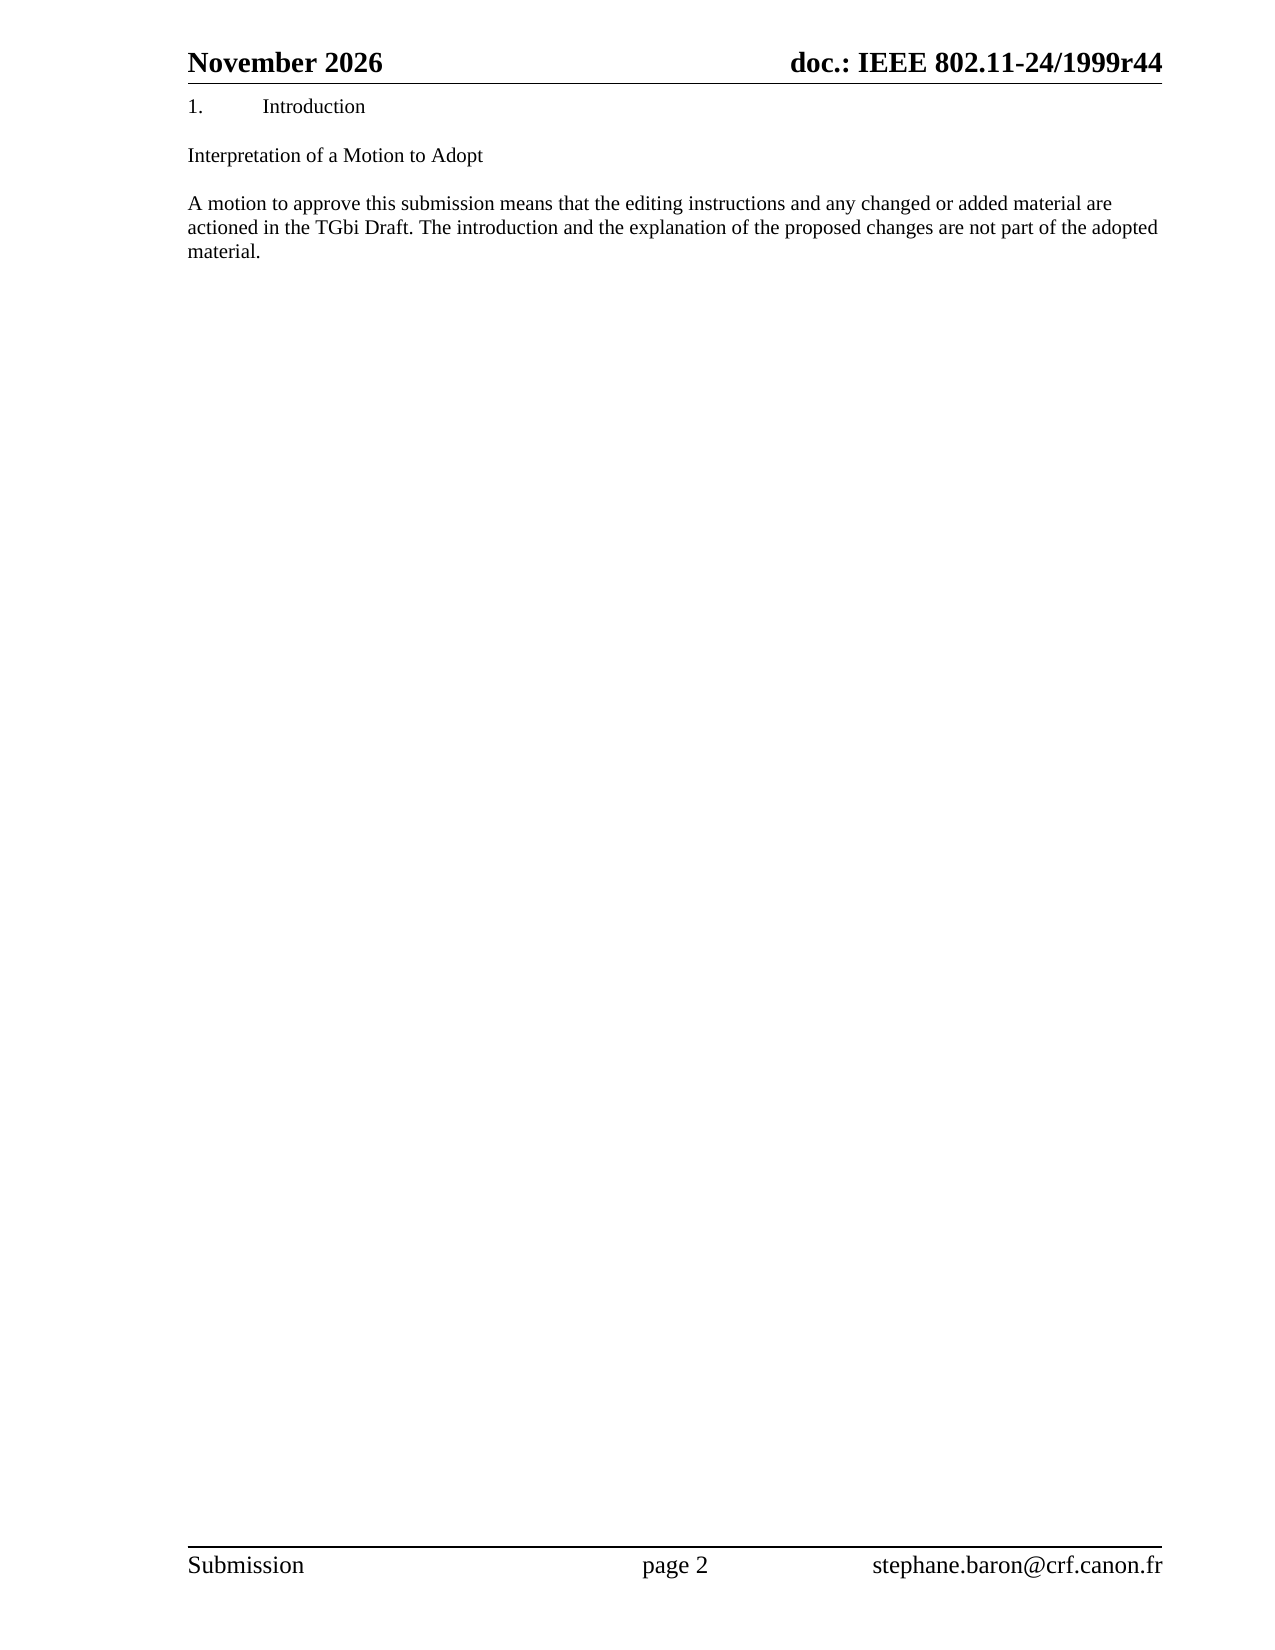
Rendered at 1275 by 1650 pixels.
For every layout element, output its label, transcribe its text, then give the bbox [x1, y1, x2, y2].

text 1. Introduction [187, 94, 1162, 118]
text A motion to approve this submission means that the editing instructions and any changed or added material are actioned in the TGbi Draft. The introduction and the explanation of the proposed changes are not part of the adopted material. [187, 191, 1162, 263]
text Interpretation of a Motion to Adopt [187, 143, 1162, 167]
